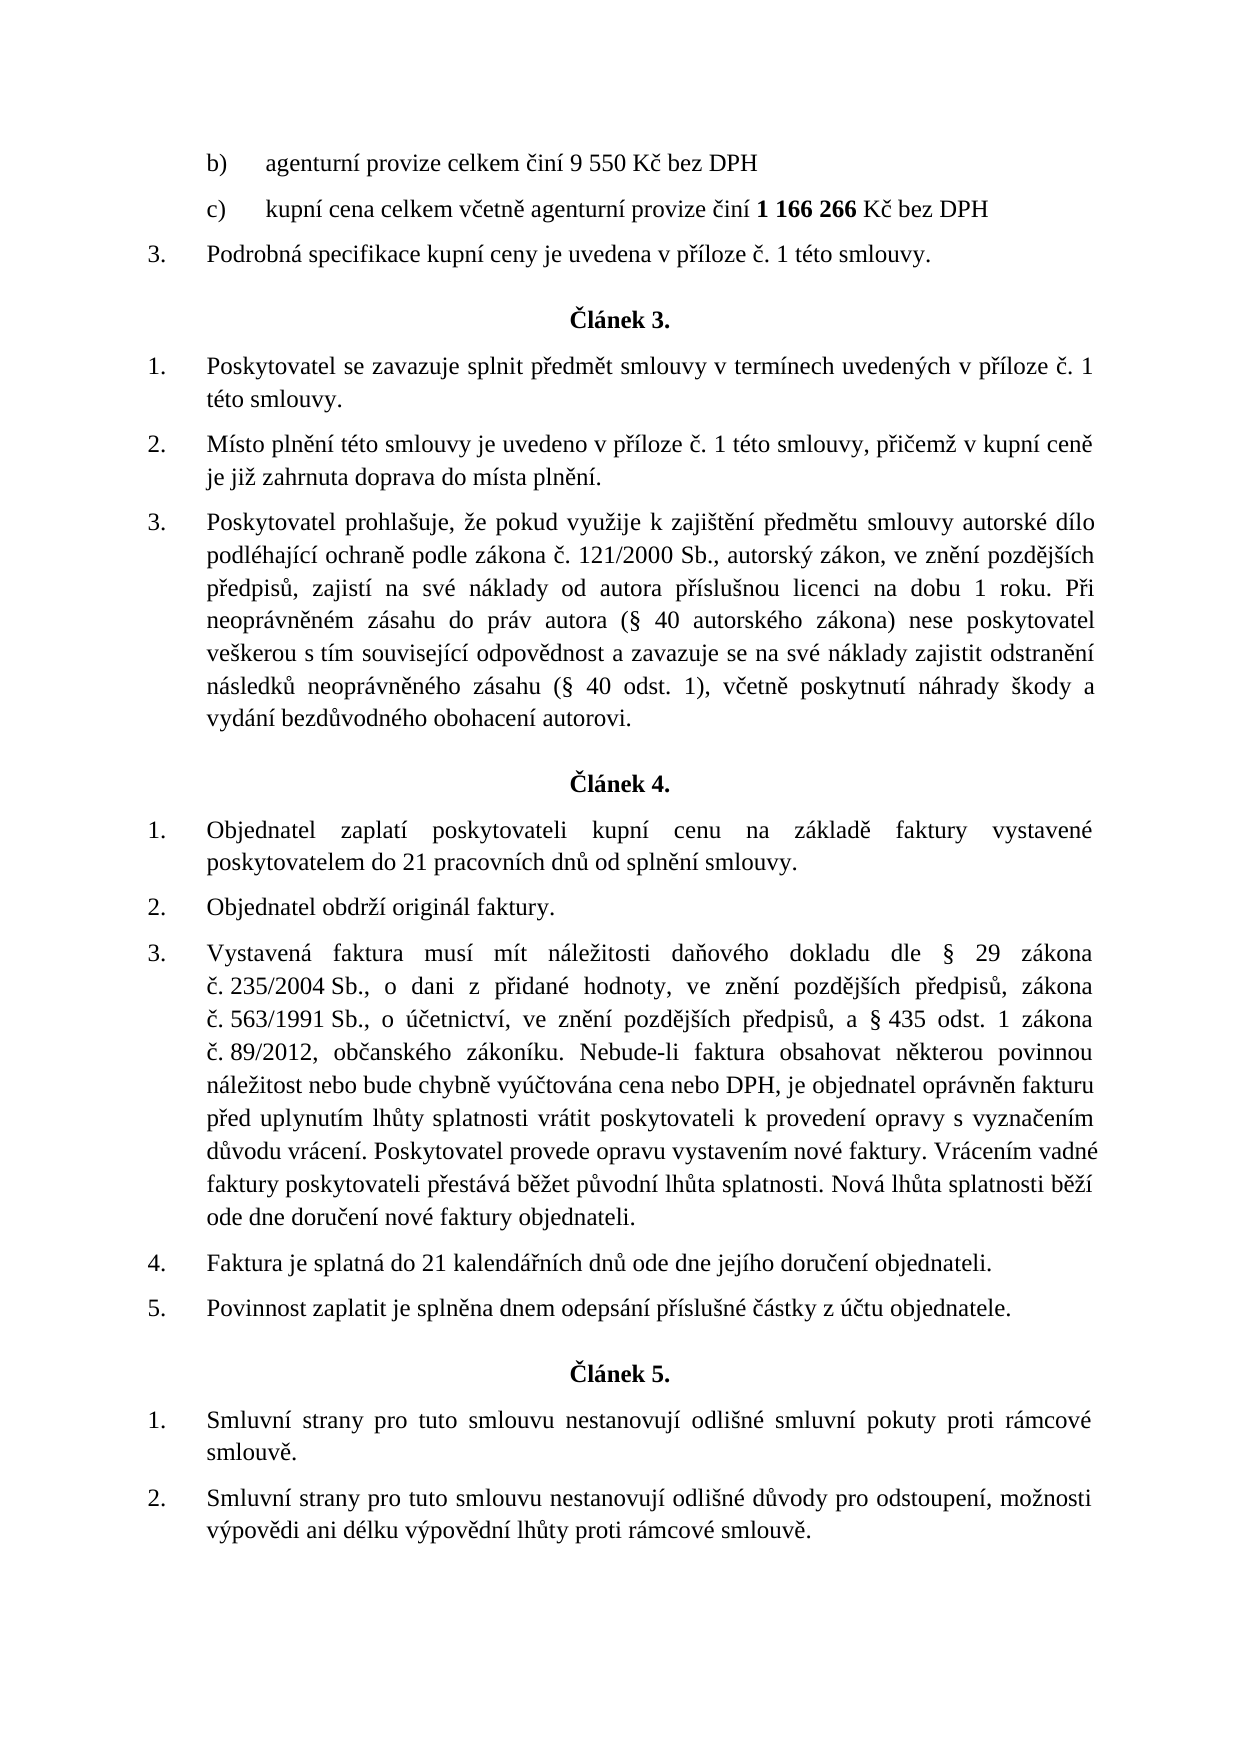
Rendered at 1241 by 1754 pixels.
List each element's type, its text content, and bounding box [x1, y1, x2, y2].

text 1. Poskytovatel se zavazuje splnit předmět smlouvy v termínech uvedených v příloze č. 1 této smlouvy. [147, 351, 1099, 413]
text Článek 3. [569, 306, 1154, 334]
text c) kupní cena celkem včetně agenturní provize činí 1 166 266 Kč bez DPH [206, 194, 1154, 223]
text 2. Objednatel obdrží originál faktury. [147, 892, 1154, 921]
text 1. Objednatel zaplatí poskytovateli kupní cenu na základě faktury vystavené poskytovatelem do 21 pracovních dnů od splnění smlouvy. [147, 815, 1098, 876]
text 5. Povinnost zaplatit je splněna dnem odepsání příslušné částky z účtu objednatele. [147, 1293, 1154, 1322]
text 4. Faktura je splatná do 21 kalendářních dnů ode dne jejího doručení objednateli. [147, 1248, 1154, 1276]
text 1. Smluvní strany pro tuto smlouvu nestanovují odlišné smluvní pokuty proti rámcové smlouvě. [147, 1405, 1098, 1466]
text 3. Poskytovatel prohlašuje, že pokud využije k zajištění předmětu smlouvy autorské dílo podléhající ochraně podle zákona č. 121/2000 Sb., autorský zákon, ve znění pozdějších předpisů, zajistí na své náklady od autora příslušnou licenci na dobu 1 roku. Při neoprávněném zásahu do práv autora (§ 40 autorského zákona) nese poskytovatel veškerou s tím související odpovědnost a zavazuje se na své náklady zajistit odstranění následků neoprávněného zásahu (§ 40 odst. 1), včetně poskytnutí náhrady škody a vydání bezdůvodného obohacení autorovi. [147, 507, 1095, 732]
text Článek 5. [569, 1359, 1154, 1388]
text Článek 4. [569, 769, 1154, 798]
text b) agenturní provize celkem činí 9 550 Kč bez DPH [206, 148, 1154, 177]
text 2. Místo plnění této smlouvy je uvedeno v příloze č. 1 této smlouvy, přičemž v kupní ceně je již zahrnuta doprava do místa plnění. [147, 429, 1099, 491]
text 3. Podrobná specifikace kupní ceny je uvedena v příloze č. 1 této smlouvy. [147, 239, 1154, 268]
text 2. Smluvní strany pro tuto smlouvu nestanovují odlišné důvody pro odstoupení, možnosti výpovědi ani délku výpovědní lhůty proti rámcové smlouvě. [147, 1483, 1099, 1544]
text 3. Vystavená faktura musí mít náležitosti daňového dokladu dle § 29 zákona č. 235/2004 Sb., o dani z přidané hodnoty, ve znění pozdějších předpisů, zákona č. 563/1991 Sb., o účetnictví, ve znění pozdějších předpisů, a § 435 odst. 1 zákona č. 89/2012, občanského zákoníku. Nebude-li faktura obsahovat některou povinnou náležitost nebo bude chybně vyúčtována cena nebo DPH, je objednatel oprávněn fakturu před uplynutím lhůty splatnosti vrátit poskytovateli k provedení opravy s vyznačením důvodu vrácení. Poskytovatel provede opravu vystavením nové faktury. Vrácením vadné faktury poskytovateli přestává běžet původní lhůta splatnosti. Nová lhůta splatnosti běží ode dne doručení nové faktury objednateli. [147, 938, 1099, 1231]
